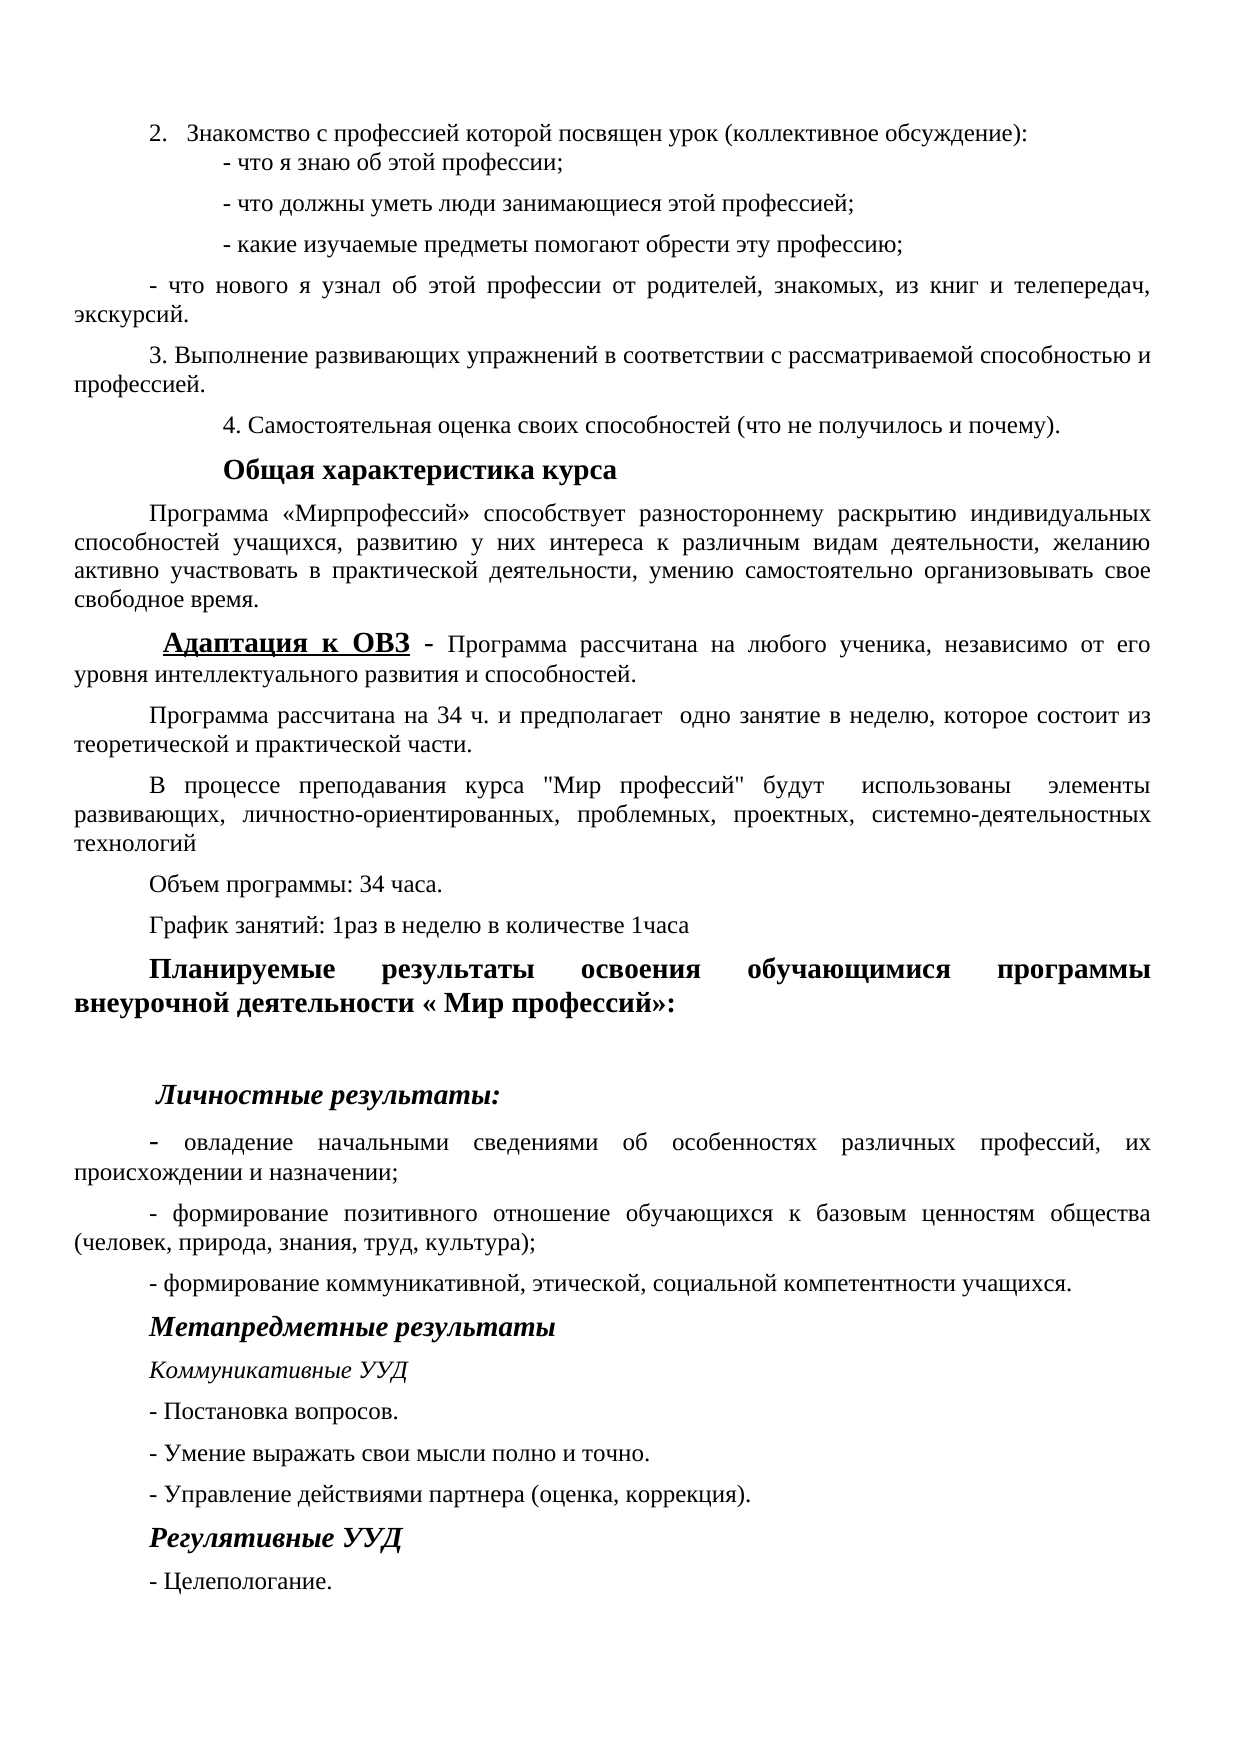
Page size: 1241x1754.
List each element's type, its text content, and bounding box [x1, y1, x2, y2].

text - овладение начальными сведениями об особенностях различных профессий, их происхождении и назначении; [74, 1123, 1152, 1185]
text Адаптация к ОВЗ - Программа рассчитана на любого ученика, независимо от его уровня интеллектуального развития и способностей. [74, 625, 1152, 688]
text График занятий: 1раз в неделю в количестве 1часа [74, 910, 1152, 939]
text Коммуникативные УУД [74, 1355, 1152, 1384]
text - что должны уметь люди занимающиеся этой профессией; [149, 188, 1152, 217]
text - формирование коммуникативной, этической, социальной компетентности учащихся. [74, 1268, 1152, 1297]
text Личностные результаты: [74, 1077, 1152, 1111]
list Знакомство с профессией которой посвящен урок (коллективное обсуждение): [149, 118, 1152, 147]
text - Целепологание. [74, 1566, 1152, 1595]
text - Умение выражать свои мысли полно и точно. [74, 1438, 1152, 1466]
text В процессе преподавания курса "Мир профессий" будут использованы элементы развивающих, личностно-ориентированных, проблемных, проектных, системно-деятельностных технологий [74, 770, 1152, 856]
text 4. Самостоятельная оценка своих способностей (что не получилось и почему). [149, 411, 1152, 439]
text - какие изучаемые предметы помогают обрести эту профессию; [149, 229, 1152, 258]
text Общая характеристика курса [149, 452, 1152, 485]
text Программа «Мирпрофессий» способствует разностороннему раскрытию индивидуальных способностей учащихся, развитию у них интереса к различным видам деятельности, желанию активно участвовать в практической деятельности, умению самостоятельно организовывать свое свободное время. [74, 498, 1152, 613]
text - что нового я узнал об этой профессии от родителей, знакомых, из книг и телепередач, экскурсий. [74, 271, 1152, 328]
text Метапредметные результаты [74, 1309, 1152, 1343]
text 3. Выполнение развивающих упражнений в соответствии с рассматриваемой способностью и профессией. [74, 341, 1152, 398]
text Регулятивные УУД [74, 1520, 1152, 1554]
text Планируемые результаты освоения обучающимися программы внеурочной деятельности « Мир профессий»: [74, 951, 1152, 1018]
text Программа рассчитана на 34 ч. и предполагает одно занятие в неделю, которое состоит из теоретической и практической части. [74, 700, 1152, 758]
text - формирование позитивного отношение обучающихся к базовым ценностям общества (человек, природа, знания, труд, культура); [74, 1198, 1152, 1255]
text Объем программы: 34 часа. [74, 869, 1152, 898]
text - Управление действиями партнера (оценка, коррекция). [74, 1479, 1152, 1508]
text - Постановка вопросов. [74, 1396, 1152, 1425]
text - что я знаю об этой профессии; [149, 147, 1152, 176]
